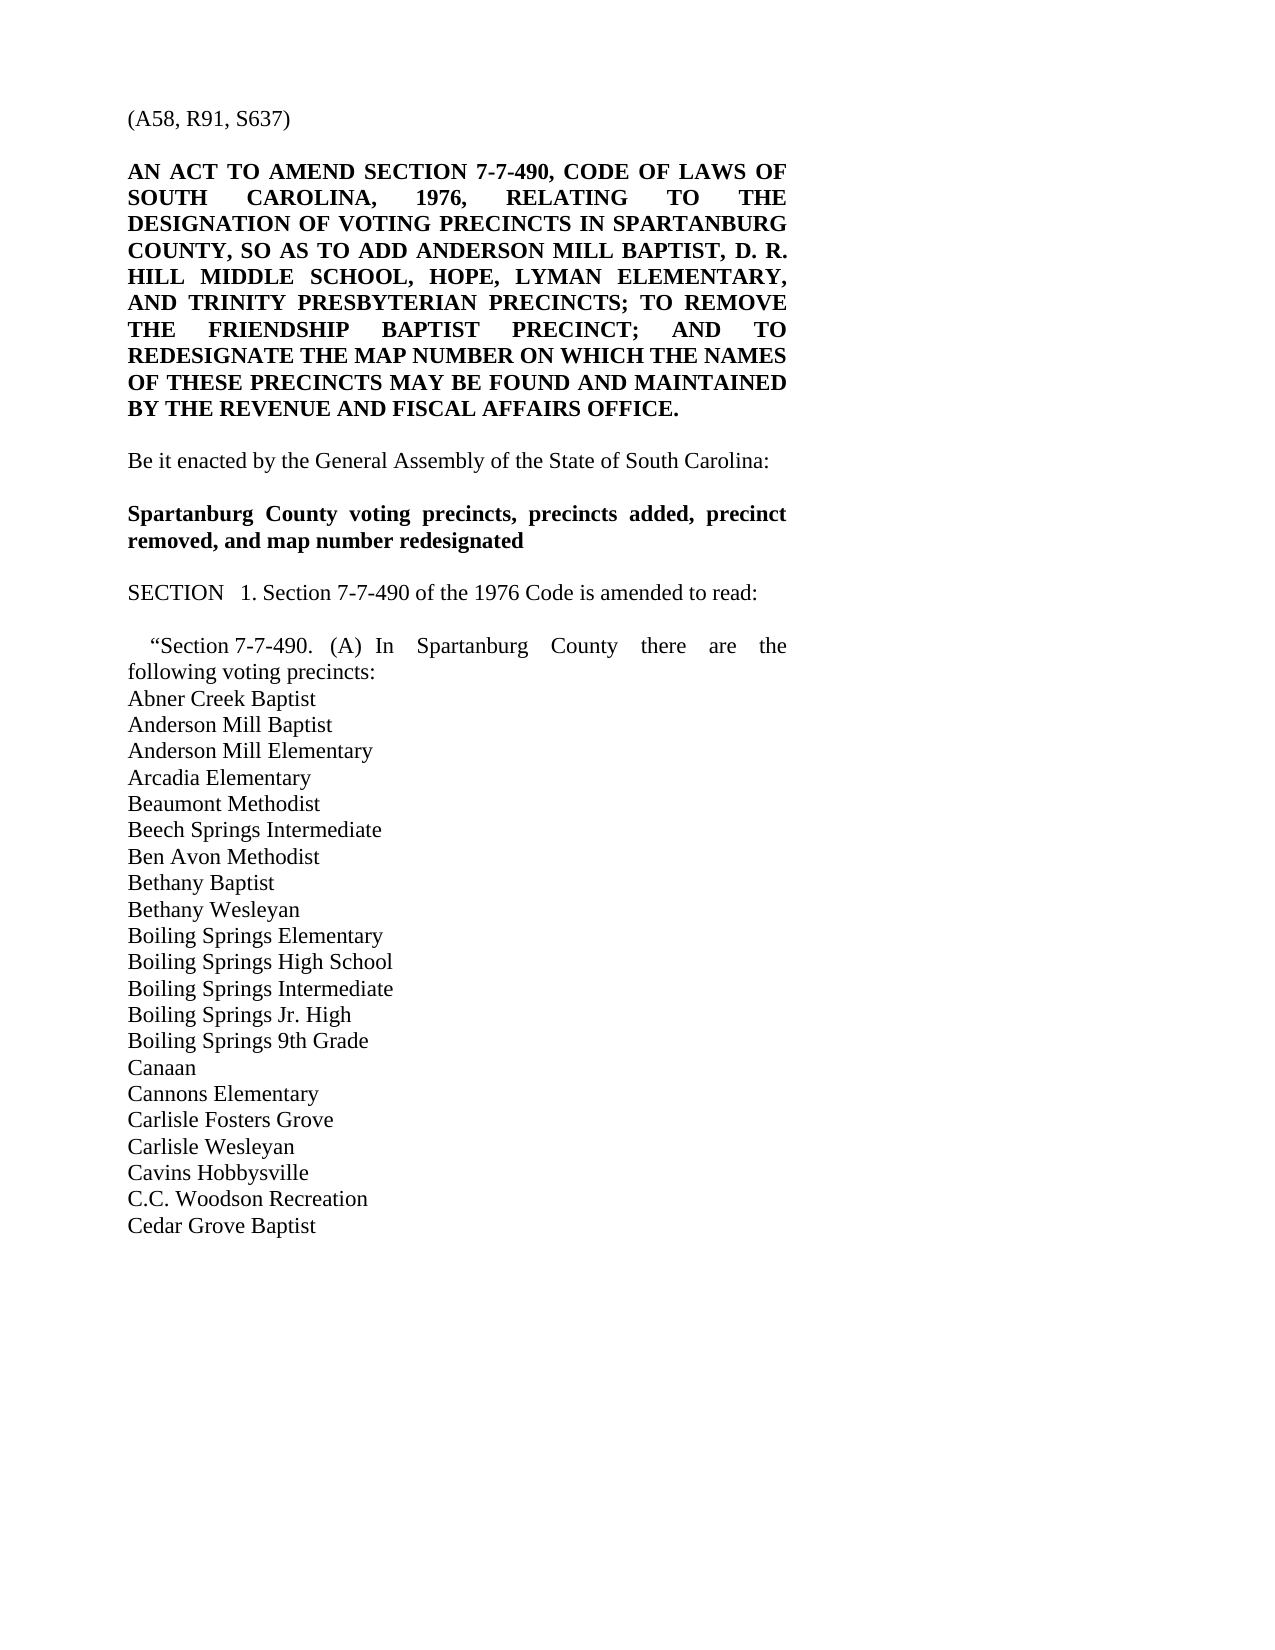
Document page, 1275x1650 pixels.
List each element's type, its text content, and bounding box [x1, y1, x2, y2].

text Boiling Springs High School [127, 948, 787, 975]
text C.C. Woodson Recreation [127, 1186, 787, 1212]
text Beaumont Methodist [127, 790, 787, 817]
text Cannons Elementary [127, 1080, 787, 1106]
text Anderson Mill Baptist [127, 711, 787, 737]
text Carlisle Wesleyan [127, 1133, 787, 1159]
text Beech Springs Intermediate [127, 817, 787, 843]
text Arcadia Elementary [127, 764, 787, 790]
text (A58, R91, S637) [127, 105, 787, 131]
text Be it enacted by the General Assembly of the State of South Carolina: [127, 448, 787, 474]
text Bethany Baptist [127, 869, 787, 896]
text SECTION 1. Section 7-7-490 of the 1976 Code is amended to read: [127, 579, 787, 606]
text “Section 7-7-490. (A) In Spartanburg County there are the following voting precincts: [127, 632, 787, 685]
text Anderson Mill Elementary [127, 737, 787, 764]
text Cavins Hobbysville [127, 1159, 787, 1186]
text AN ACT TO AMEND SECTION 7-7-490, CODE OF LAWS OF SOUTH CAROLINA, 1976, RELATING TO THE DESIGNATION OF VOTING PRECINCTS IN SPARTANBURG COUNTY, SO AS TO ADD ANDERSON MILL BAPTIST, D. R. HILL MIDDLE SCHOOL, HOPE, LYMAN ELEMENTARY, AND TRINITY PRESBYTERIAN PRECINCTS; TO REMOVE THE FRIENDSHIP BAPTIST PRECINCT; AND TO REDESIGNATE THE MAP NUMBER ON WHICH THE NAMES OF THESE PRECINCTS MAY BE FOUND AND MAINTAINED BY THE REVENUE AND FISCAL AFFAIRS OFFICE. [127, 158, 787, 421]
text Bethany Wesleyan [127, 896, 787, 922]
text Abner Creek Baptist [127, 685, 787, 711]
text Ben Avon Methodist [127, 843, 787, 869]
text Cedar Grove Baptist [127, 1212, 787, 1238]
text Canaan [127, 1054, 787, 1080]
text Boiling Springs Elementary [127, 922, 787, 948]
text Boiling Springs 9th Grade [127, 1027, 787, 1054]
text Boiling Springs Intermediate [127, 975, 787, 1001]
text Boiling Springs Jr. High [127, 1001, 787, 1027]
text Carlisle Fosters Grove [127, 1106, 787, 1133]
text Spartanburg County voting precincts, precincts added, precinct removed, and map number redesignated [127, 500, 787, 553]
